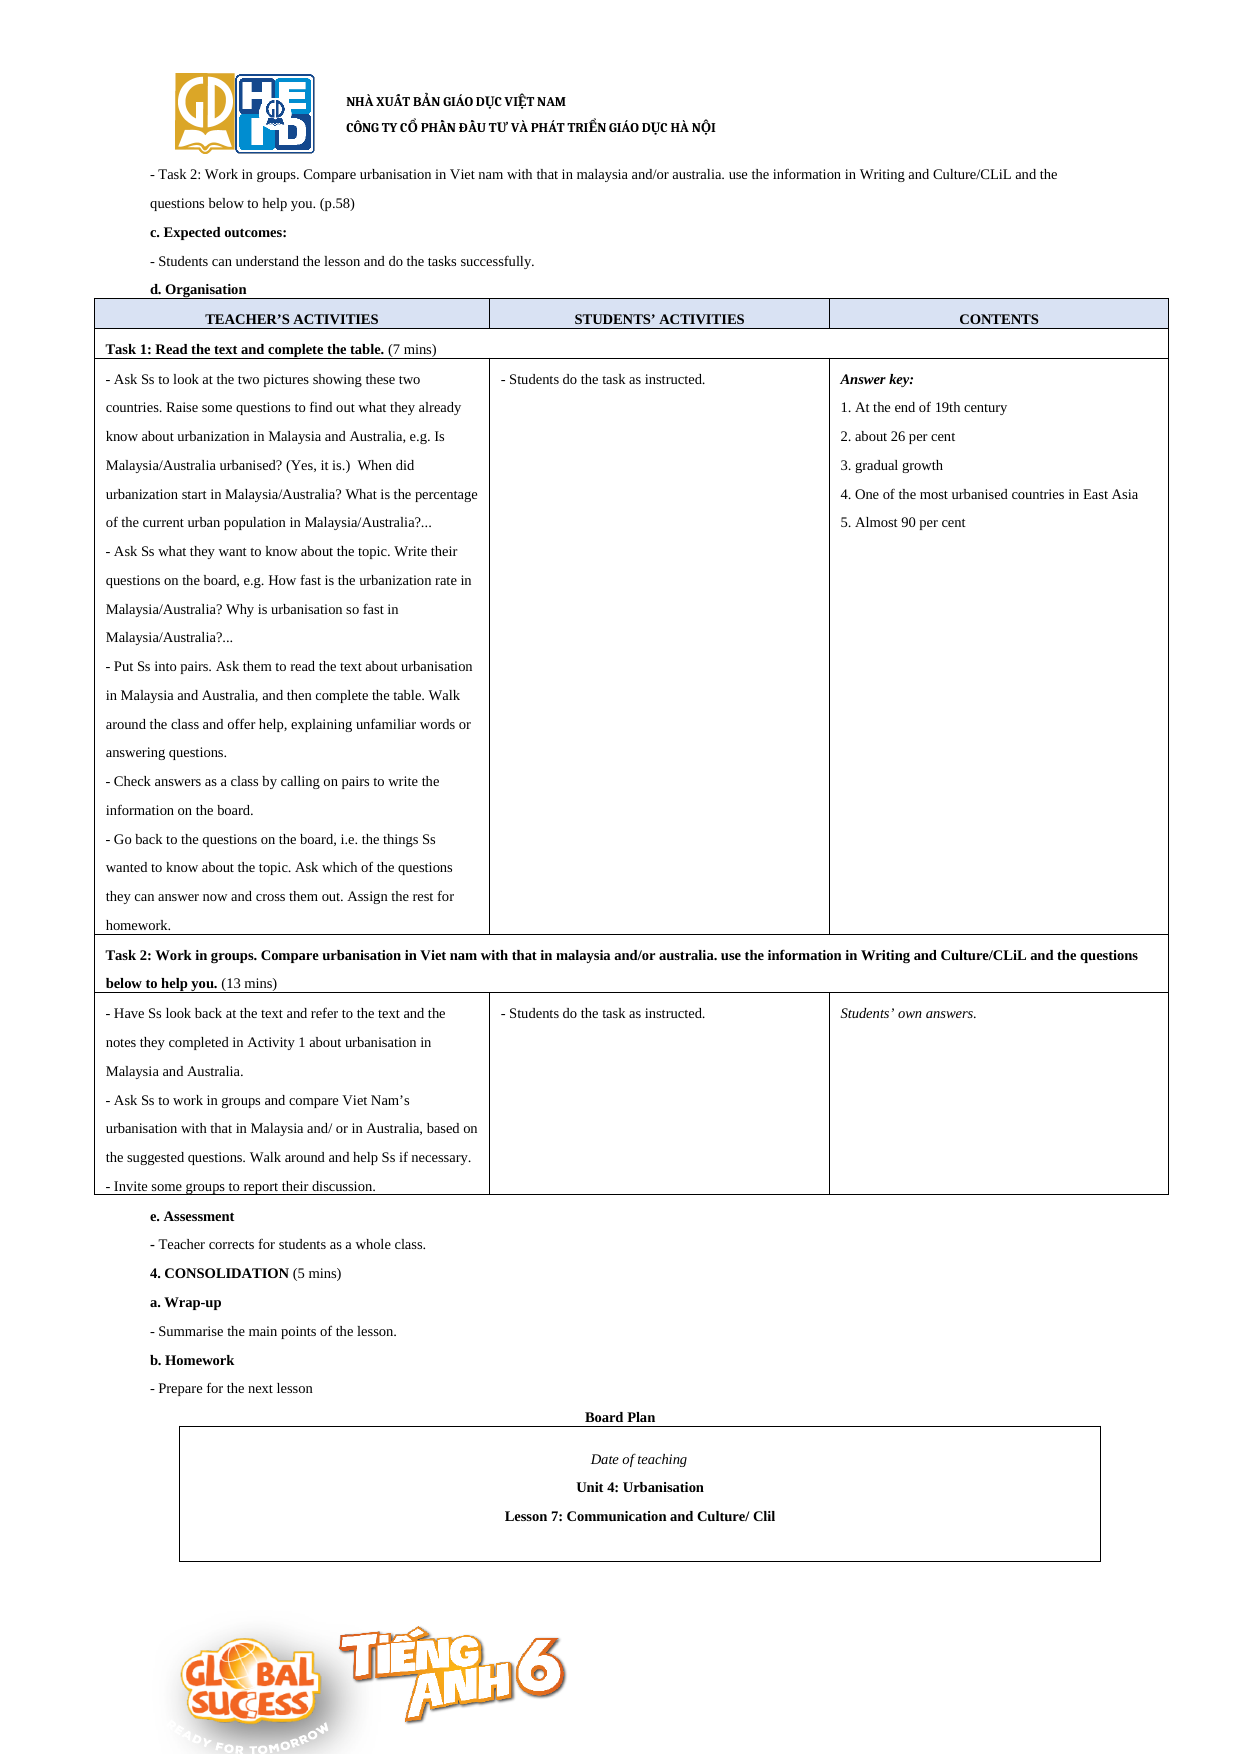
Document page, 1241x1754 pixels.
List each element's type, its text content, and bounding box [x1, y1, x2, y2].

text e. Assessment [150, 1195, 1090, 1224]
table_header CONTENTS [830, 299, 1168, 328]
text - Prepare for the next lesson [150, 1368, 1090, 1397]
text 4. CONSOLIDATION (5 mins) [150, 1253, 1090, 1282]
text - Students can understand the lesson and do the tasks successfully. [150, 240, 1090, 269]
text - Teacher corrects for students as a whole class. [150, 1224, 1090, 1253]
table_cell - Have Ss look back at the text and refer to the text and the notes they completed in Activity 1 about urbanisation in Malaysia and Australia. - Ask Ss to work in groups and compare Viet Nam’s urbanisation with that in Malaysia and/ or in Australia, based on the suggested questions. Walk around and help Ss if necessary. - Invite some groups to report their discussion. [95, 993, 489, 1194]
text c. Expected outcomes: [150, 212, 1090, 240]
text d. Organisation [150, 269, 1090, 298]
table_cell Students’ own answers. [830, 993, 1168, 1194]
text a. Wrap-up [150, 1282, 1090, 1311]
text - Summarise the main points of the lesson. [150, 1311, 1090, 1339]
table_cell - Students do the task as instructed. [490, 993, 829, 1194]
table_header STUDENTS’ ACTIVITIES [490, 299, 829, 328]
picture [175, 73, 315, 154]
table_cell Task 1: Read the text and complete the table. (7 mins) [95, 329, 1168, 357]
table_cell - Students do the task as instructed. [490, 359, 829, 933]
text - Task 2: Work in groups. Compare urbanisation in Viet nam with that in malaysia and/or australia. use the information in Writing and Culture/CLiL and the questions below to help you. (p.58) [150, 154, 1090, 212]
table_cell - Ask Ss to look at the two pictures showing these two countries. Raise some questions to find out what they already know about urbanization in Malaysia and Australia, e.g. Is Malaysia/Australia urbanised? (Yes, it is.) When did urbanization start in Malaysia/Australia? What is the percentage of the current urban population in Malaysia/Australia?... - Ask Ss what they want to know about the topic. Write their questions on the board, e.g. How fast is the urbanization rate in Malaysia/Australia? Why is urbanisation so fast in Malaysia/Australia?... - Put Ss into pairs. Ask them to read the text about urbanisation in Malaysia and Australia, and then complete the table. Walk around the class and offer help, explaining unfamiliar words or answering questions. - Check answers as a class by calling on pairs to write the information on the board. - Go back to the questions on the board, i.e. the things Ss wanted to know about the topic. Ask which of the questions they can answer now and cross them out. Assign the rest for homework. [95, 359, 489, 933]
text Board Plan [150, 1397, 1090, 1426]
text b. Homework [150, 1339, 1090, 1368]
picture [336, 1623, 568, 1727]
table_cell Answer key: 1. At the end of 19th century 2. about 26 per cent 3. gradual growth 4. One of the most urbanised countries in East Asia 5. Almost 90 per cent [830, 359, 1168, 933]
table_header TEACHER’S ACTIVITIES [95, 299, 489, 328]
picture [169, 1635, 326, 1730]
table_cell Task 2: Work in groups. Compare urbanisation in Viet nam with that in malaysia and/or australia. use the information in Writing and Culture/CLiL and the questions below to help you. (13 mins) [95, 935, 1168, 992]
